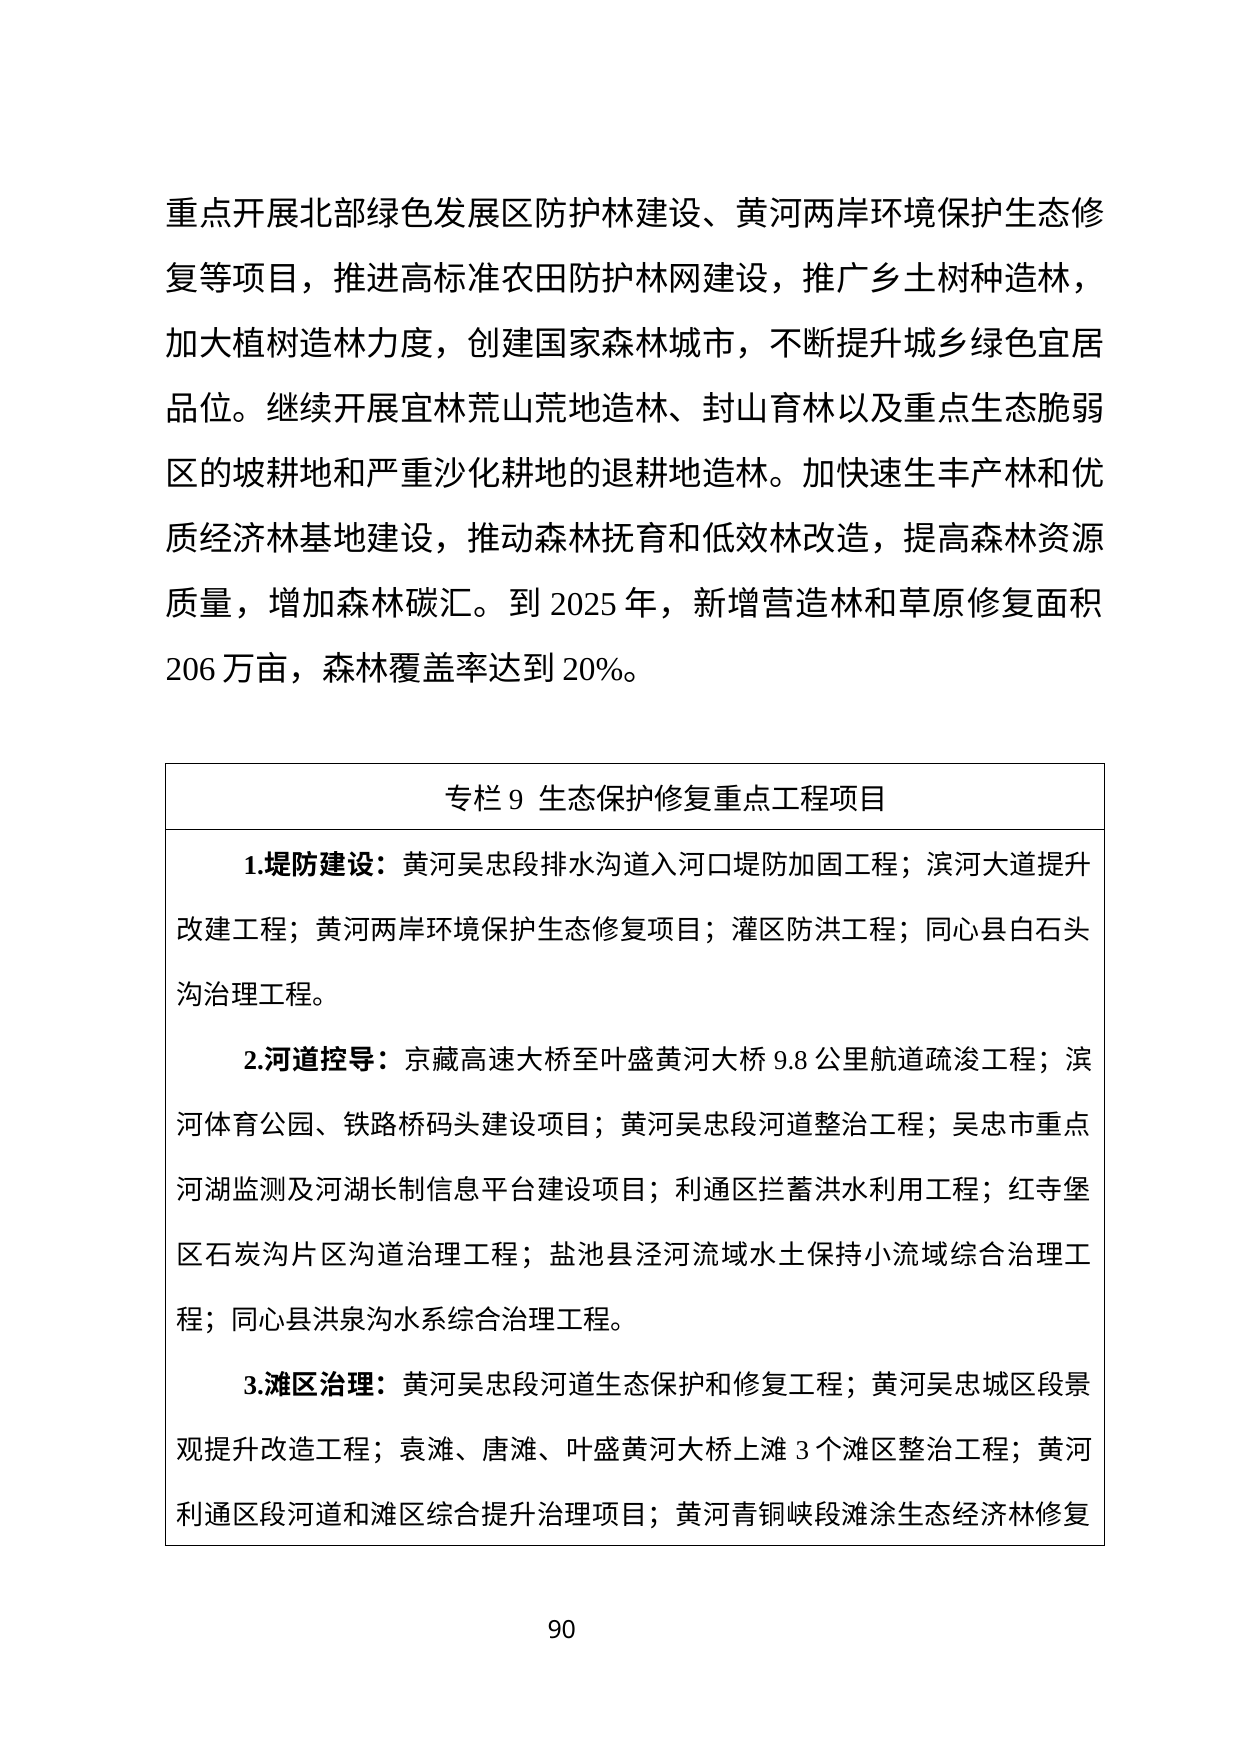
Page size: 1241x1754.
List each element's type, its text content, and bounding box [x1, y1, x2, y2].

table_header 专栏9 生态保护修复重点工程项目 [166, 764, 1104, 829]
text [165, 178, 1104, 698]
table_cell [166, 830, 1104, 1545]
